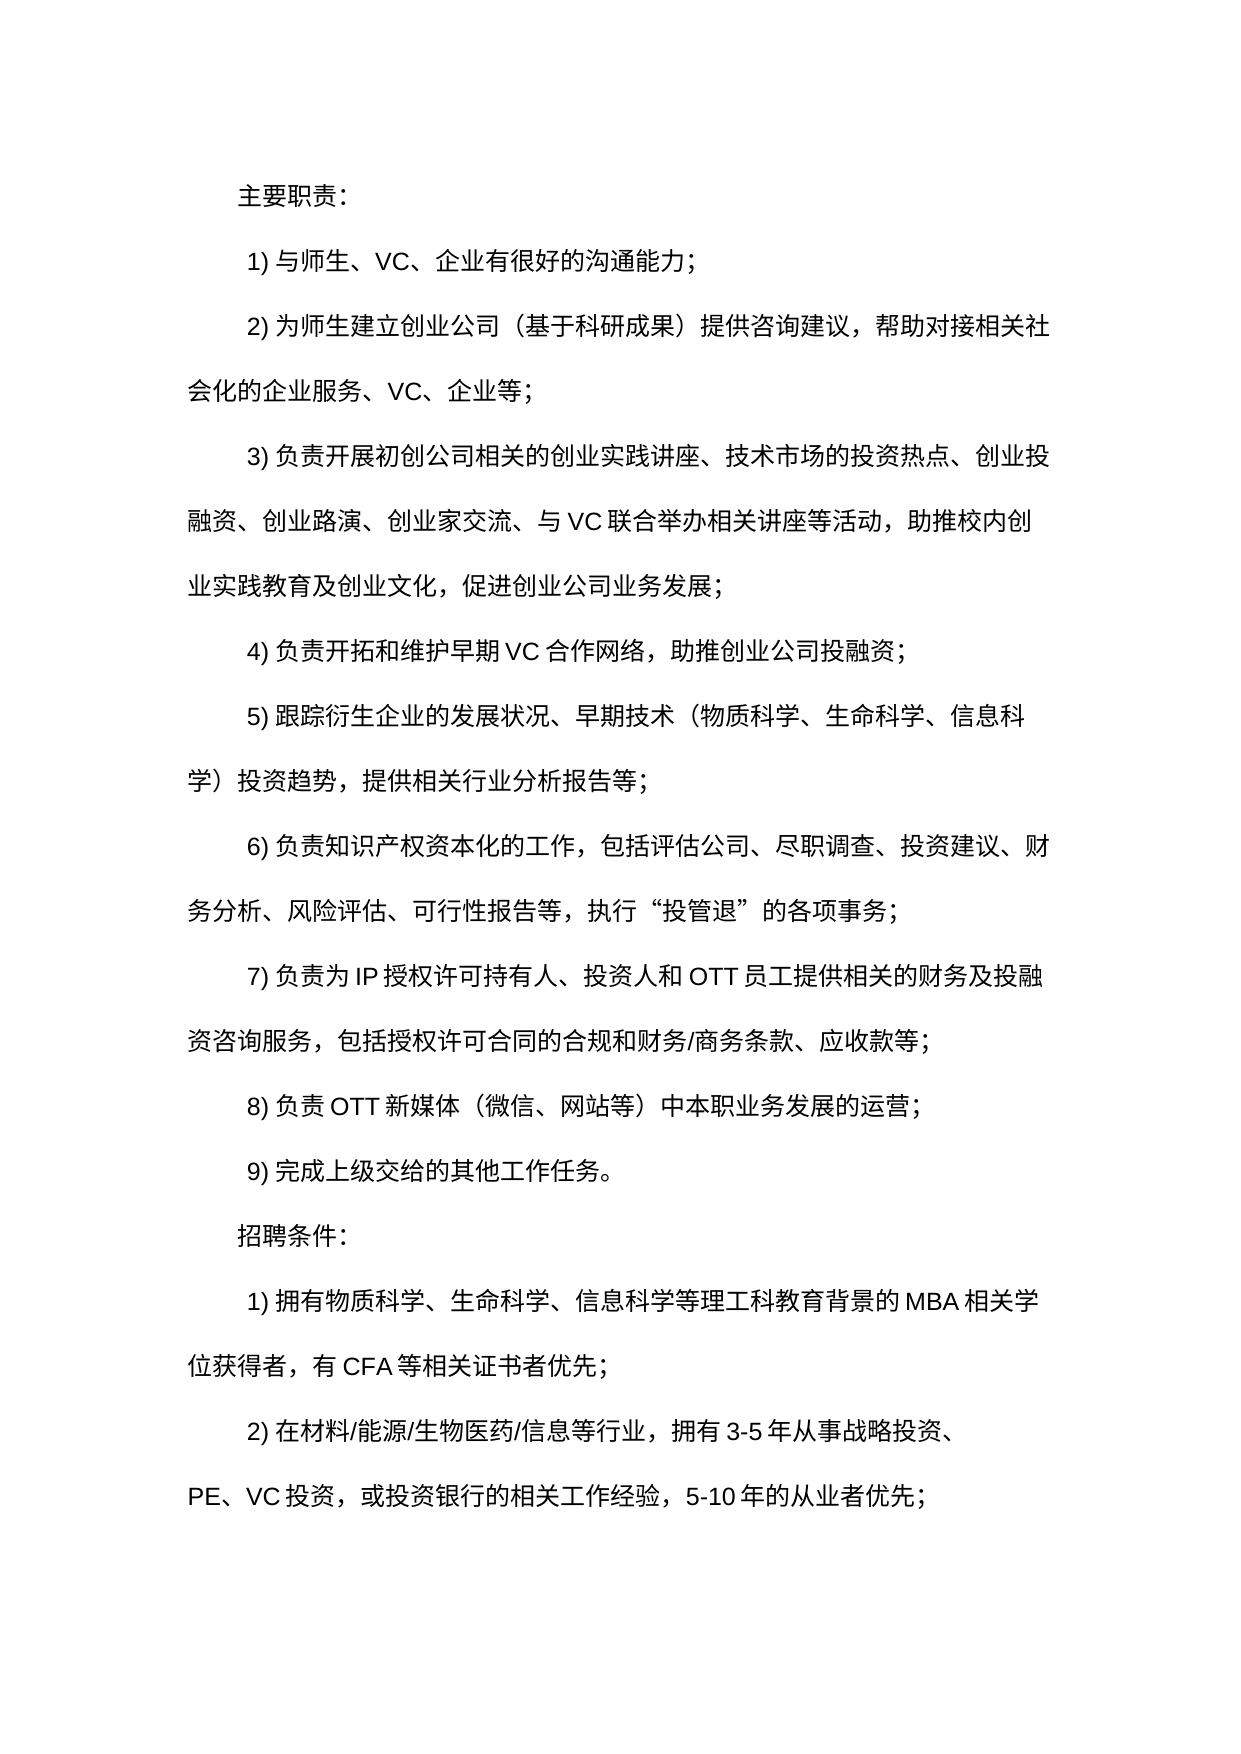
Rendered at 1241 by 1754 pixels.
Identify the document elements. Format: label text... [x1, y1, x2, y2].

list 跟踪衍生企业的发展状况、早期技术（物质科学、生命科学、信息科学）投资趋势，提供相关行业分析报告等； [187, 682, 1053, 812]
list 负责为IP授权许可持有人、投资人和OTT员工提供相关的财务及投融资咨询服务，包括授权许可合同的合规和财务/商务条款、应收款等； [187, 942, 1053, 1072]
text 招聘条件： [187, 1202, 1053, 1267]
list 与师生、VC、企业有很好的沟通能力； [187, 227, 1053, 292]
list 在材料/能源/生物医药/信息等行业，拥有3-5年从事战略投资、PE、VC投资，或投资银行的相关工作经验，5-10年的从业者优先； [187, 1397, 1053, 1527]
list 负责知识产权资本化的工作，包括评估公司、尽职调查、投资建议、财务分析、风险评估、可行性报告等，执行“投管退”的各项事务； [187, 812, 1053, 942]
list 完成上级交给的其他工作任务。 [187, 1137, 1053, 1202]
list 负责OTT新媒体（微信、网站等）中本职业务发展的运营； [187, 1072, 1053, 1137]
list 为师生建立创业公司（基于科研成果）提供咨询建议，帮助对接相关社会化的企业服务、VC、企业等； [187, 292, 1053, 422]
list 拥有物质科学、生命科学、信息科学等理工科教育背景的MBA相关学位获得者，有CFA等相关证书者优先； [187, 1267, 1053, 1397]
list 负责开拓和维护早期VC合作网络，助推创业公司投融资； [187, 617, 1053, 682]
text 主要职责： [187, 162, 1053, 227]
list 负责开展初创公司相关的创业实践讲座、技术市场的投资热点、创业投融资、创业路演、创业家交流、与VC联合举办相关讲座等活动，助推校内创业实践教育及创业文化，促进创业公司业务发展； [187, 422, 1053, 617]
